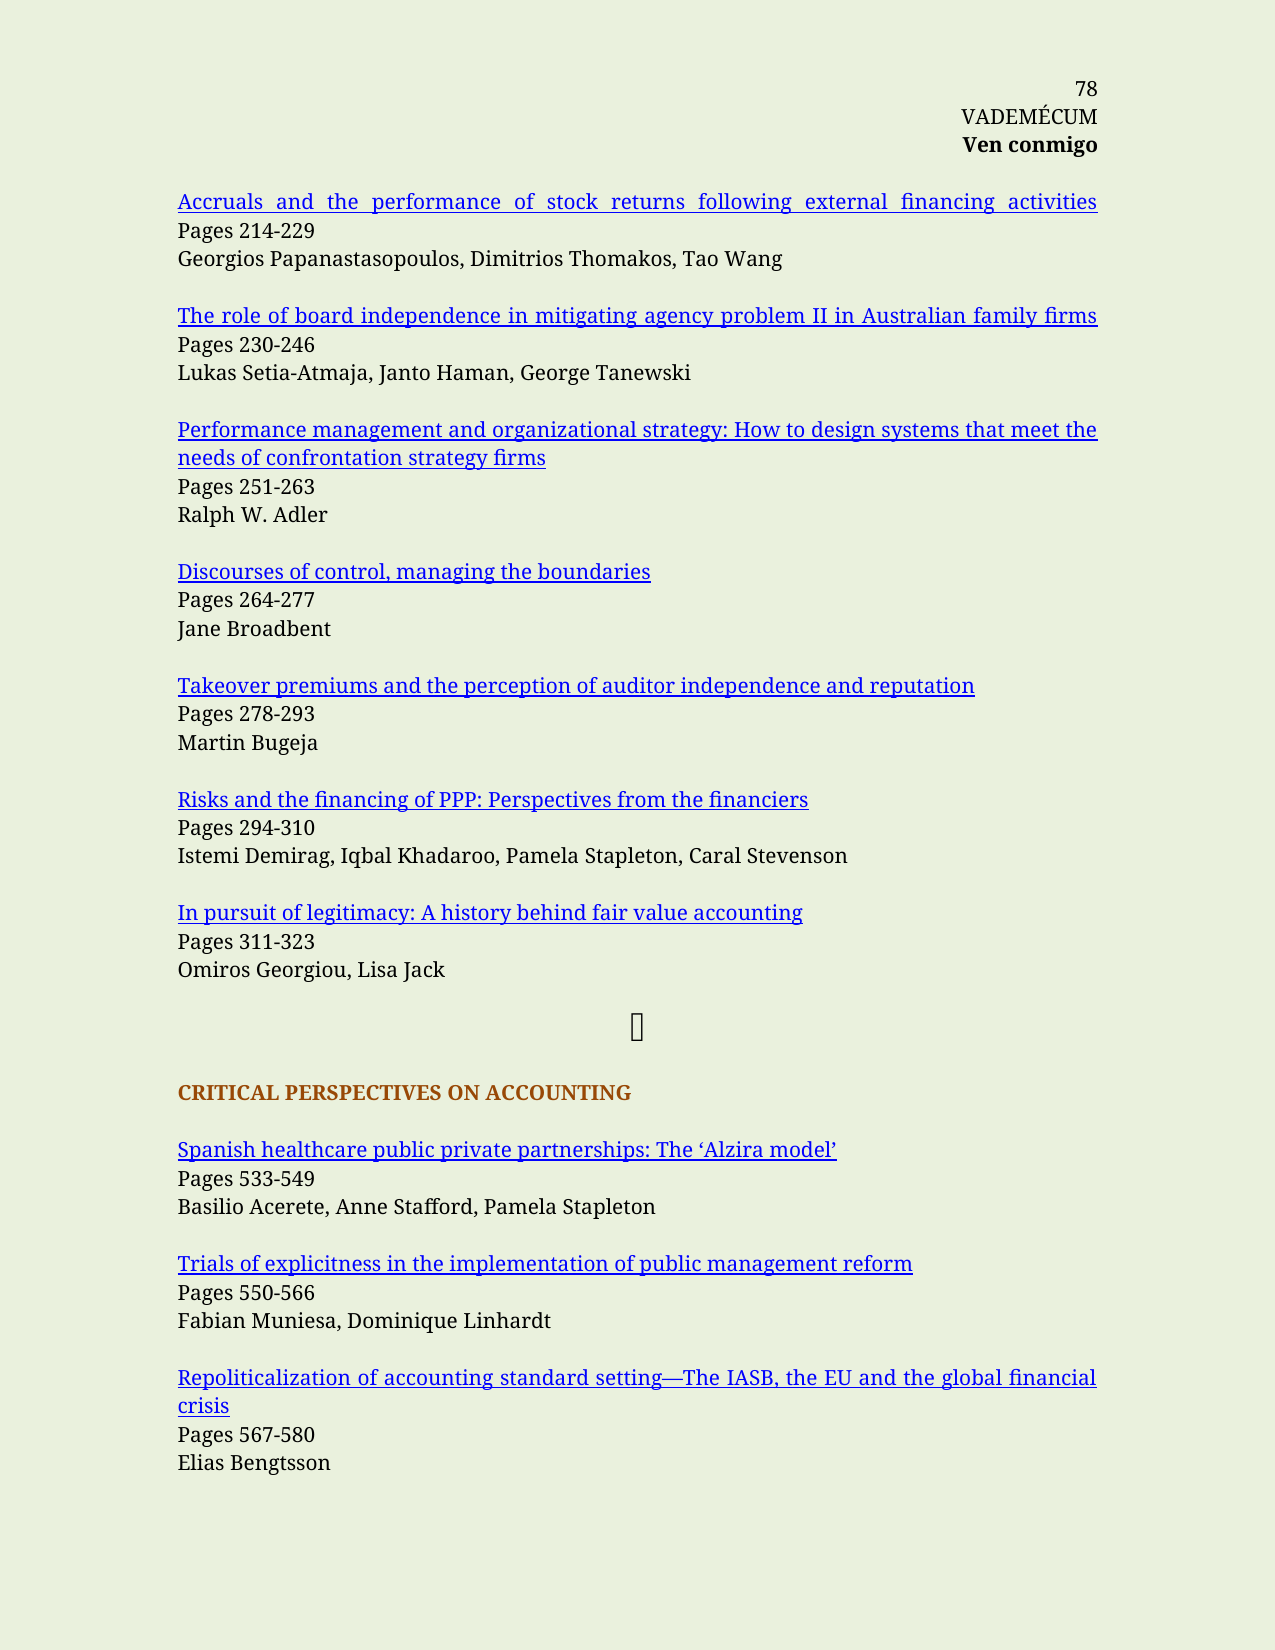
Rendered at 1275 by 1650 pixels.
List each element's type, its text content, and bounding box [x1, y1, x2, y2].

text CRITICAL PERSPECTIVES ON ACCOUNTING [177, 1078, 1098, 1107]
text Lukas Setia-Atmaja, Janto Haman, George Tanewski [177, 358, 1098, 387]
text Performance management and organizational strategy: How to design systems that meet the needs of confrontation strategy firms [177, 415, 1098, 439]
text Spanish healthcare public private partnerships: The ‘Alzira model’ [177, 1135, 1098, 1164]
text Repoliticalization of accounting standard setting—The IASB, the EU and the global financial crisis [177, 1363, 1098, 1420]
text Ralph W. Adler [177, 500, 1098, 529]
text Pages 550-566 [177, 1278, 1098, 1306]
text The role of board independence in mitigating agency problem II in Australian family firms Pages 230-246 [177, 301, 1098, 325]
text Pages 567-580 [177, 1420, 1098, 1448]
text Pages 278-293 [177, 699, 1098, 728]
text Jane Broadbent [177, 614, 1098, 642]
text Accruals and the performance of stock returns following external financing activities Pages 214-229 [177, 213, 1098, 244]
text In pursuit of legitimacy: A history behind fair value accounting [177, 898, 1098, 927]
text Pages 294-310 [177, 813, 1098, 842]
text Pages 251-263 [177, 472, 1098, 500]
text Basilio Acerete, Anne Stafford, Pamela Stapleton [177, 1192, 1098, 1221]
text Accruals and the performance of stock returns following external financing activities Pages 214-229 [177, 187, 1098, 212]
text Omiros Georgiou, Lisa Jack [177, 955, 1098, 984]
text Georgios Papanastasopoulos, Dimitrios Thomakos, Tao Wang [177, 244, 1098, 273]
text Discourses of control, managing the boundaries [177, 557, 1098, 586]
text Martin Bugeja [177, 728, 1098, 756]
text Takeover premiums and the perception of auditor independence and reputation [177, 671, 1098, 699]
text Trials of explicitness in the implementation of public management reform [177, 1249, 1098, 1278]
text Performance management and organizational strategy: How to design systems that meet the needs of confrontation strategy firms [177, 440, 1098, 472]
text Risks and the financing of PPP: Perspectives from the financiers [177, 785, 1098, 813]
text Fabian Muniesa, Dominique Linhardt [177, 1306, 1098, 1334]
text Pages 264-277 [177, 586, 1098, 614]
text Pages 311-323 [177, 927, 1098, 955]
text Pages 533-549 [177, 1164, 1098, 1192]
text The role of board independence in mitigating agency problem II in Australian family firms Pages 230-246 [177, 326, 1098, 358]
text Istemi Demirag, Iqbal Khadaroo, Pamela Stapleton, Caral Stevenson [177, 842, 1098, 870]
text Elias Bengtsson [177, 1448, 1098, 1477]
